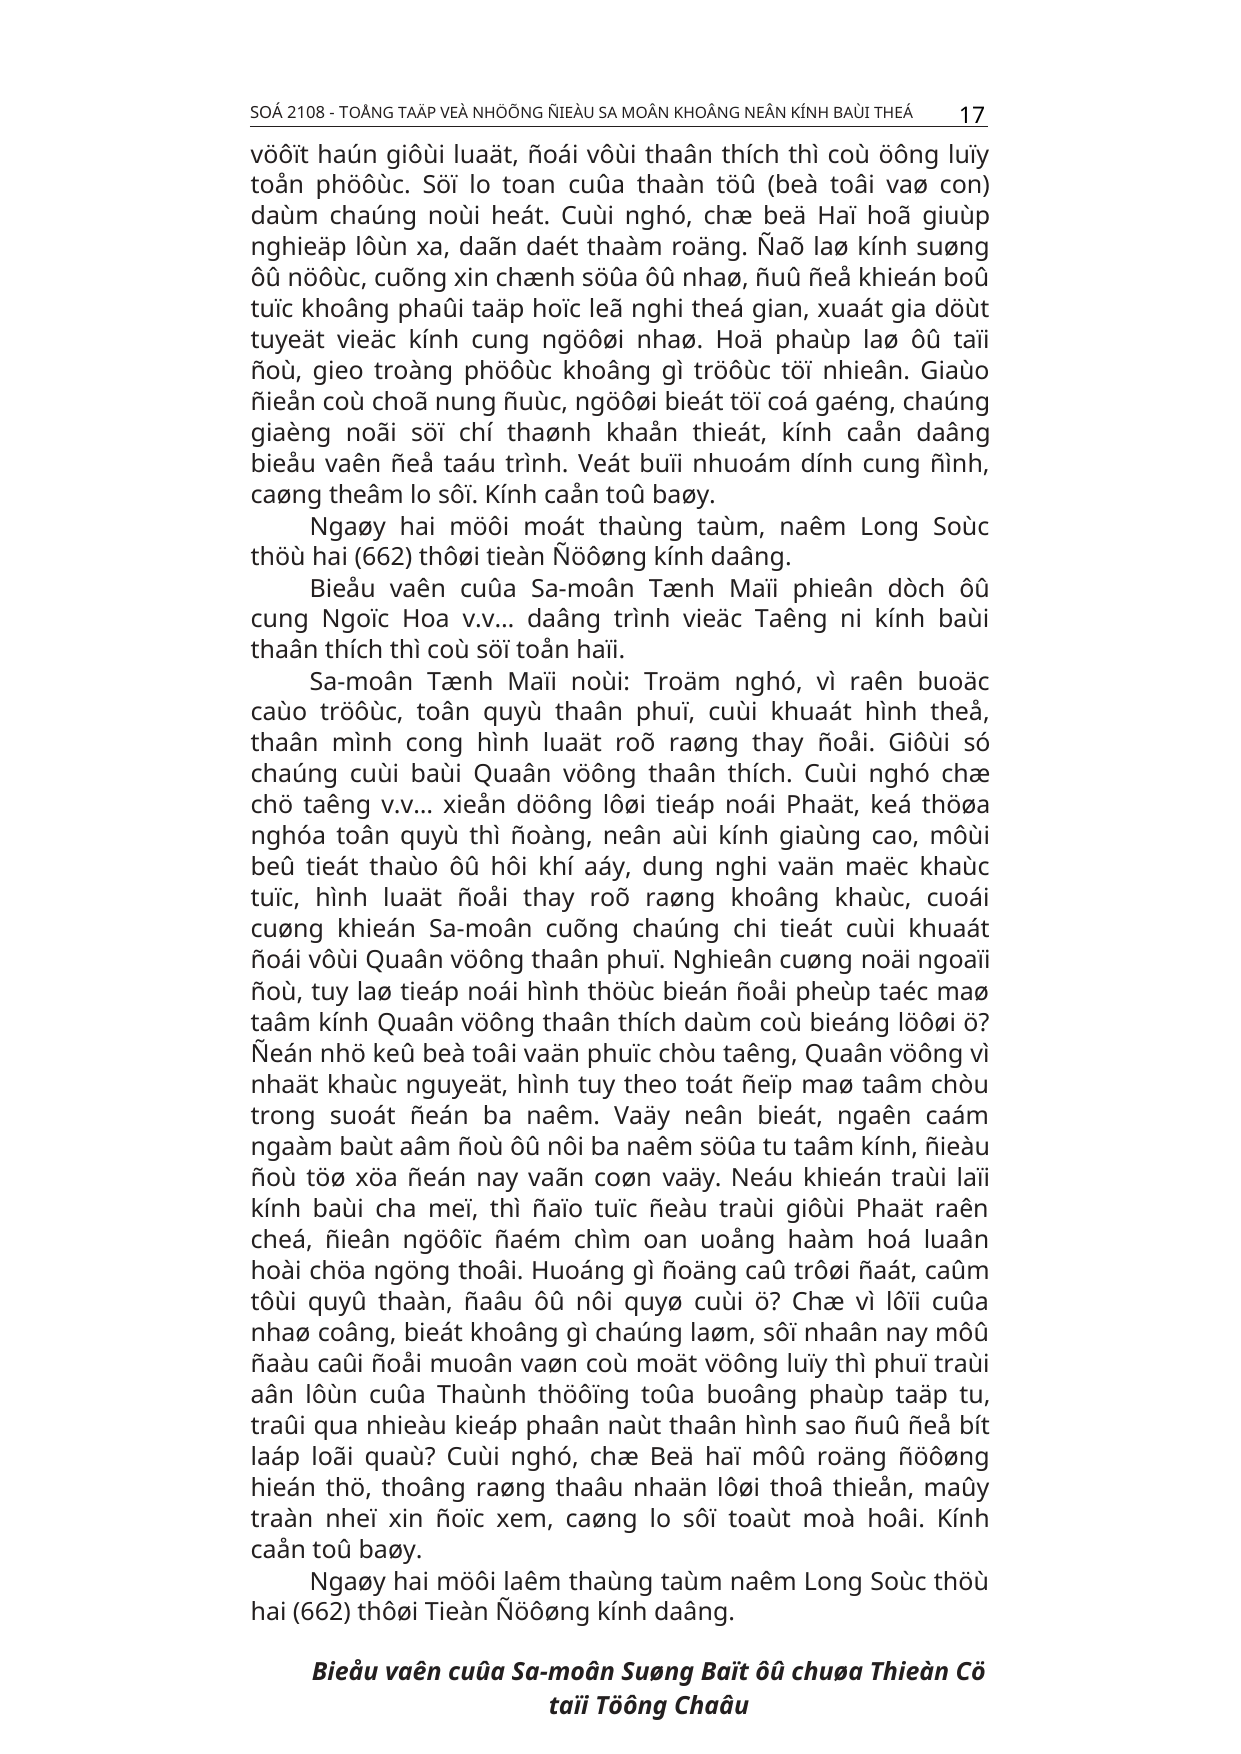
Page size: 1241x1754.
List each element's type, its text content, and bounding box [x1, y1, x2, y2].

text vöôït haún giôùi luaät, ñoái vôùi thaân thích thì coù öông luïy toån phöôùc. Söï lo toan cuûa thaàn töû (beà toâi vaø con) daùm chaúng noùi heát. Cuùi nghó, chæ beä Haï hoã giuùp nghieäp lôùn xa, daãn daét thaàm roäng. Ñaõ laø kính suøng ôû nöôùc, cuõng xin chænh söûa ôû nhaø, ñuû ñeå khieán boû tuïc khoâng phaûi taäp hoïc leã nghi theá gian, xuaát gia döùt tuyeät vieäc kính cung ngöôøi nhaø. Hoä phaùp laø ôû taïi ñoù, gieo troàng phöôùc khoâng gì tröôùc töï nhieân. Giaùo ñieån coù choã nung ñuùc, ngöôøi bieát töï coá gaéng, chaúng giaèng noãi söï chí thaønh khaån thieát, kính caån daâng bieåu vaên ñeå taáu trình. Veát buïi nhuoám dính cung ñình, caøng theâm lo sôï. Kính caån toû baøy. [250, 138, 990, 511]
text Ngaøy hai möôi laêm thaùng taùm naêm Long Soùc thöù hai (662) thôøi Tieàn Ñöôøng kính daâng. [250, 1566, 990, 1628]
text Bieåu vaên cuûa Sa-moân Tænh Maïi phieân dòch ôû cung Ngoïc Hoa v.v… daâng trình vieäc Taêng ni kính baùi thaân thích thì coù söï toån haïi. [250, 573, 990, 666]
text Sa-moân Tænh Maïi noùi: Troäm nghó, vì raên buoäc caùo tröôùc, toân quyù thaân phuï, cuùi khuaát hình theå, thaân mình cong hình luaät roõ raøng thay ñoåi. Giôùi só chaúng cuùi baùi Quaân vöông thaân thích. Cuùi nghó chæ chö taêng v.v… xieån döông lôøi tieáp noái Phaät, keá thöøa nghóa toân quyù thì ñoàng, neân aùi kính giaùng cao, môùi beû tieát thaùo ôû hôi khí aáy, dung nghi vaän maëc khaùc tuïc, hình luaät ñoåi thay roõ raøng khoâng khaùc, cuoái cuøng khieán Sa-moân cuõng chaúng chi tieát cuùi khuaát ñoái vôùi Quaân vöông thaân phuï. Nghieân cuøng noäi ngoaïi ñoù, tuy laø tieáp noái hình thöùc bieán ñoåi pheùp taéc maø taâm kính Quaân vöông thaân thích daùm coù bieáng löôøi ö? Ñeán nhö keû beà toâi vaän phuïc chòu taêng, Quaân vöông vì nhaät khaùc nguyeät, hình tuy theo toát ñeïp maø taâm chòu trong suoát ñeán ba naêm. Vaäy neân bieát, ngaên caám ngaàm baùt aâm ñoù ôû nôi ba naêm söûa tu taâm kính, ñieàu ñoù töø xöa ñeán nay vaãn coøn vaäy. Neáu khieán traùi laïi kính baùi cha meï, thì ñaïo tuïc ñeàu traùi giôùi Phaät raên cheá, ñieân ngöôïc ñaém chìm oan uoång haàm hoá luaân hoài chöa ngöng thoâi. Huoáng gì ñoäng caû trôøi ñaát, caûm tôùi quyû thaàn, ñaâu ôû nôi quyø cuùi ö? Chæ vì lôïi cuûa nhaø coâng, bieát khoâng gì chaúng laøm, sôï nhaân nay môû ñaàu caûi ñoåi muoân vaøn coù moät vöông luïy thì phuï traùi aân lôùn cuûa Thaùnh thöôïng toûa buoâng phaùp taäp tu, traûi qua nhieàu kieáp phaân naùt thaân hình sao ñuû ñeå bít laáp loãi quaù? Cuùi nghó, chæ Beä haï môû roäng ñöôøng hieán thö, thoâng raøng thaâu nhaän lôøi thoâ thieån, maûy traàn nheï xin ñoïc xem, caøng lo sôï toaùt moà hoâi. Kính caån toû baøy. [250, 666, 990, 1566]
subtitle Bieåu vaên cuûa Sa-moân Suøng Baït ôû chuøa Thieàn Cö taïi Töông Chaâu [304, 1653, 993, 1721]
text Ngaøy hai möôi moát thaùng taùm, naêm Long Soùc thöù hai (662) thôøi tieàn Ñöôøng kính daâng. [250, 511, 990, 573]
